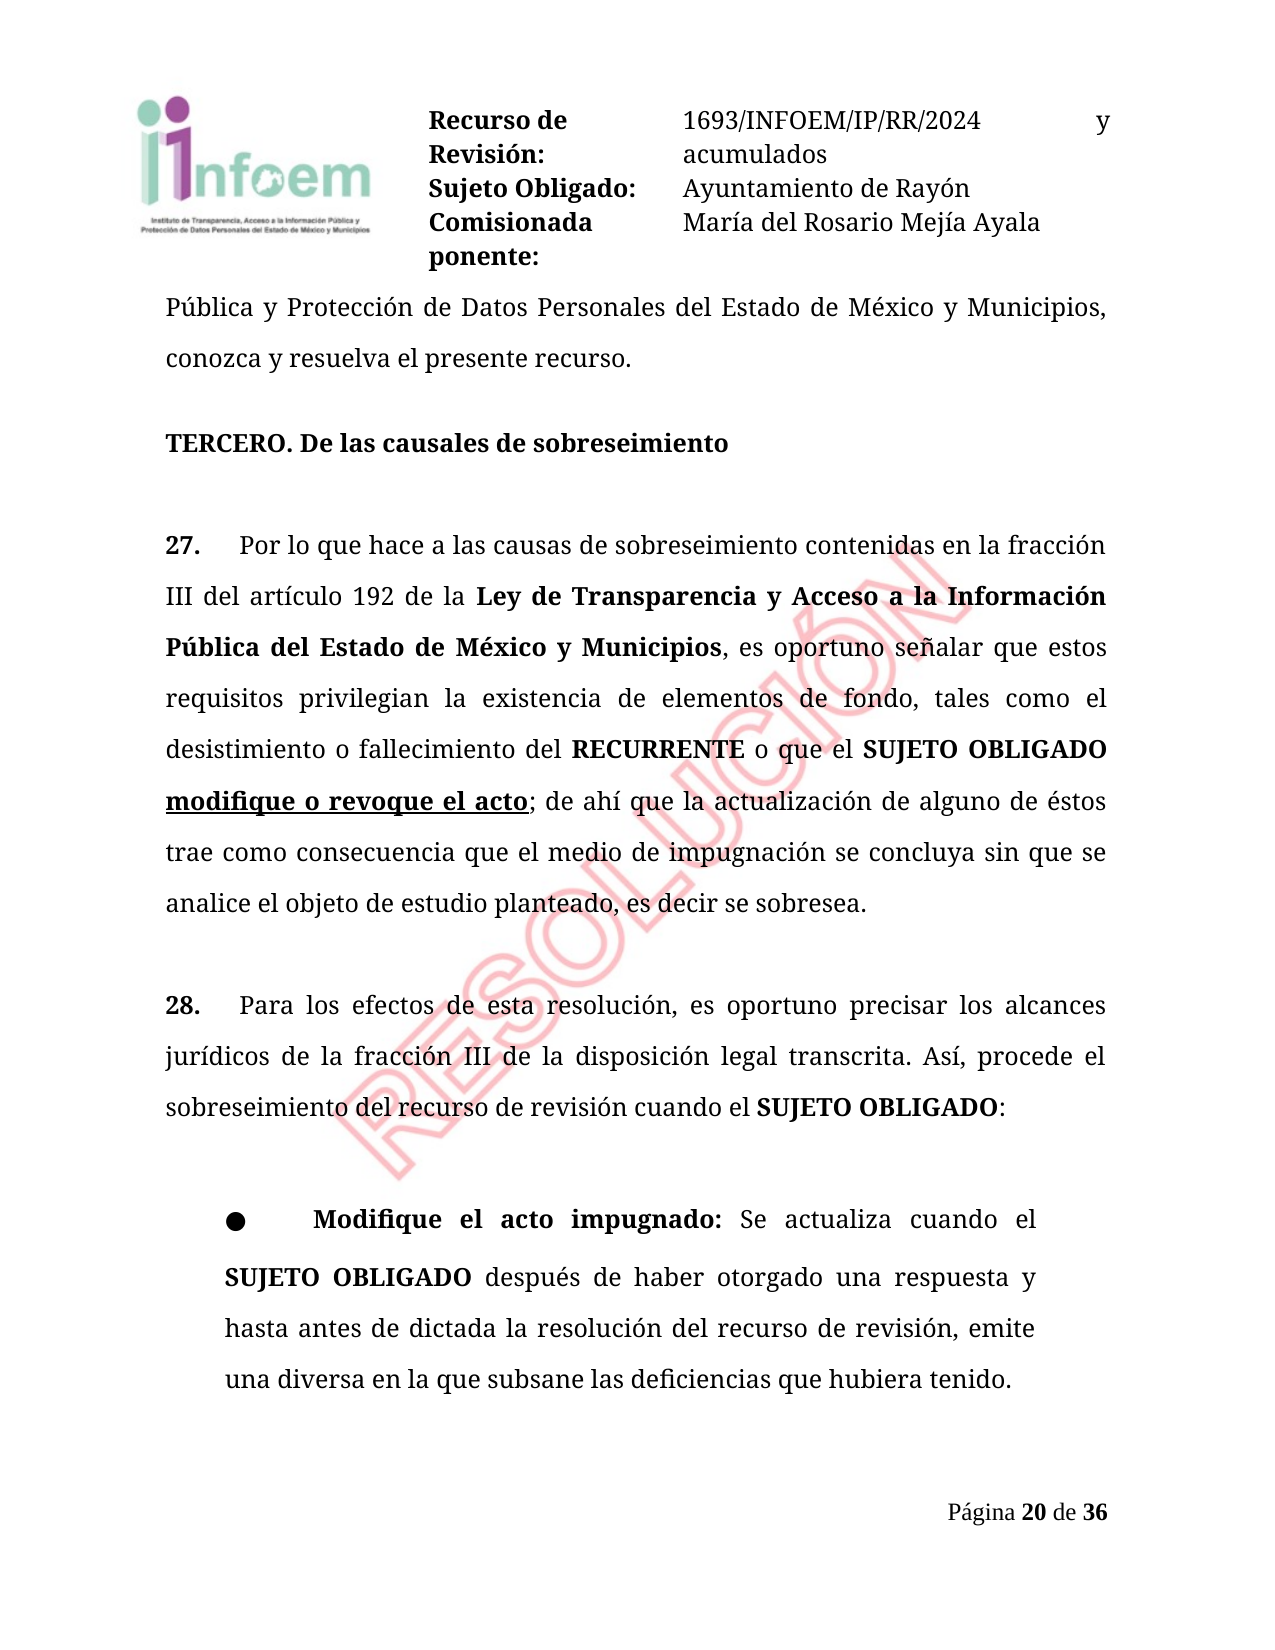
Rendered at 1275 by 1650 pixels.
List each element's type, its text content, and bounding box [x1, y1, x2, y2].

list Modifique el acto impugnado: Se actualiza cuando el SUJETO OBLIGADO después de haber otorgado una respuesta y hasta antes de dictada la resolución del recurso de revisión, emite una diversa en la que subsane las deficiencias que hubiera tenido. [224, 1192, 1037, 1396]
picture [22, 38, 1251, 1639]
list Por lo que hace a las causas de sobreseimiento contenidas en la fracción III del artículo 192 de la Ley de Transparencia y Acceso a la Información Pública del Estado de México y Municipios, es oportuno señalar que estos requisitos privilegian la existencia de elementos de fondo, tales como el desistimiento o fallecimiento del RECURRENTE o que el SUJETO OBLIGADO modifique o revoque el acto; de ahí que la actualización de alguno de éstos trae como consecuencia que el medio de impugnación se concluya sin que se analice el objeto de estudio planteado, es decir se sobresea. [165, 528, 1107, 919]
text TERCERO. De las causales de sobreseimiento [165, 426, 1175, 460]
list Para los efectos de esta resolución, es oportuno precisar los alcances jurídicos de la fracción III de la disposición legal transcrita. Así, procede el sobreseimiento del recurso de revisión cuando el SUJETO OBLIGADO: [165, 987, 1107, 1123]
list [165, 290, 1107, 375]
